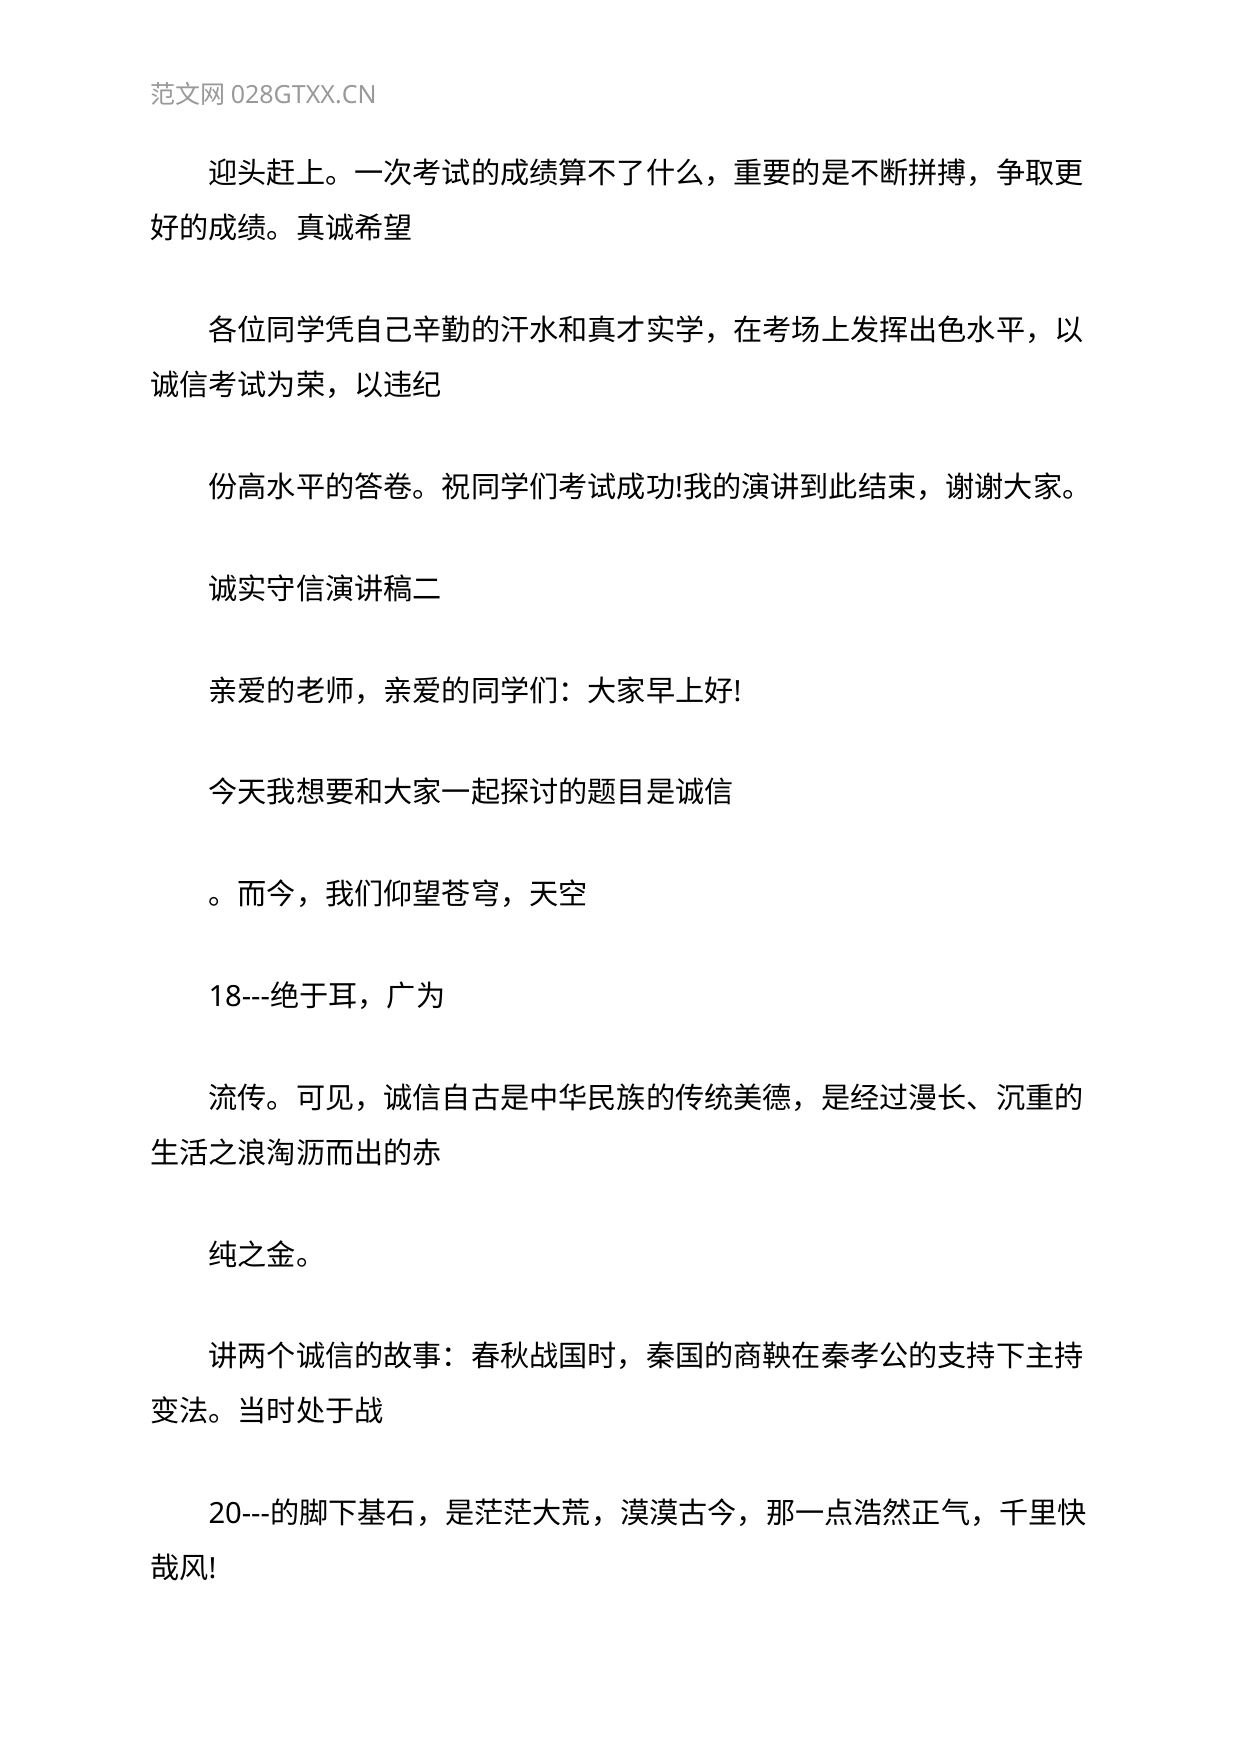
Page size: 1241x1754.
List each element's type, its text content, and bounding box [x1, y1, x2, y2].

text 亲爱的老师，亲爱的同学们：大家早上好! [150, 667, 1090, 709]
text 份高水平的答卷。祝同学们考试成功!我的演讲到此结束，谢谢大家。 [150, 463, 1090, 506]
text 。而今，我们仰望苍穹，天空 [150, 871, 1090, 913]
text 讲两个诚信的故事：春秋战国时，秦国的商鞅在秦孝公的支持下主持变法。当时处于战 [150, 1333, 1090, 1430]
text 18---绝于耳，广为 [150, 973, 1090, 1015]
text 各位同学凭自己辛勤的汗水和真才实学，在考场上发挥出色水平，以诚信考试为荣，以违纪 [150, 307, 1090, 404]
text 20---的脚下基石，是茫茫大荒，漠漠古今，那一点浩然正气，千里快哉风! [150, 1490, 1090, 1587]
text 诚实守信演讲稿二 [150, 565, 1090, 608]
text 流传。可见，诚信自古是中华民族的传统美德，是经过漫长、沉重的生活之浪淘沥而出的赤 [150, 1074, 1090, 1172]
text 今天我想要和大家一起探讨的题目是诚信 [150, 769, 1090, 811]
text 迎头赶上。一次考试的成绩算不了什么，重要的是不断拼搏，争取更好的成绩。真诚希望 [150, 150, 1090, 247]
text 纯之金。 [150, 1231, 1090, 1273]
